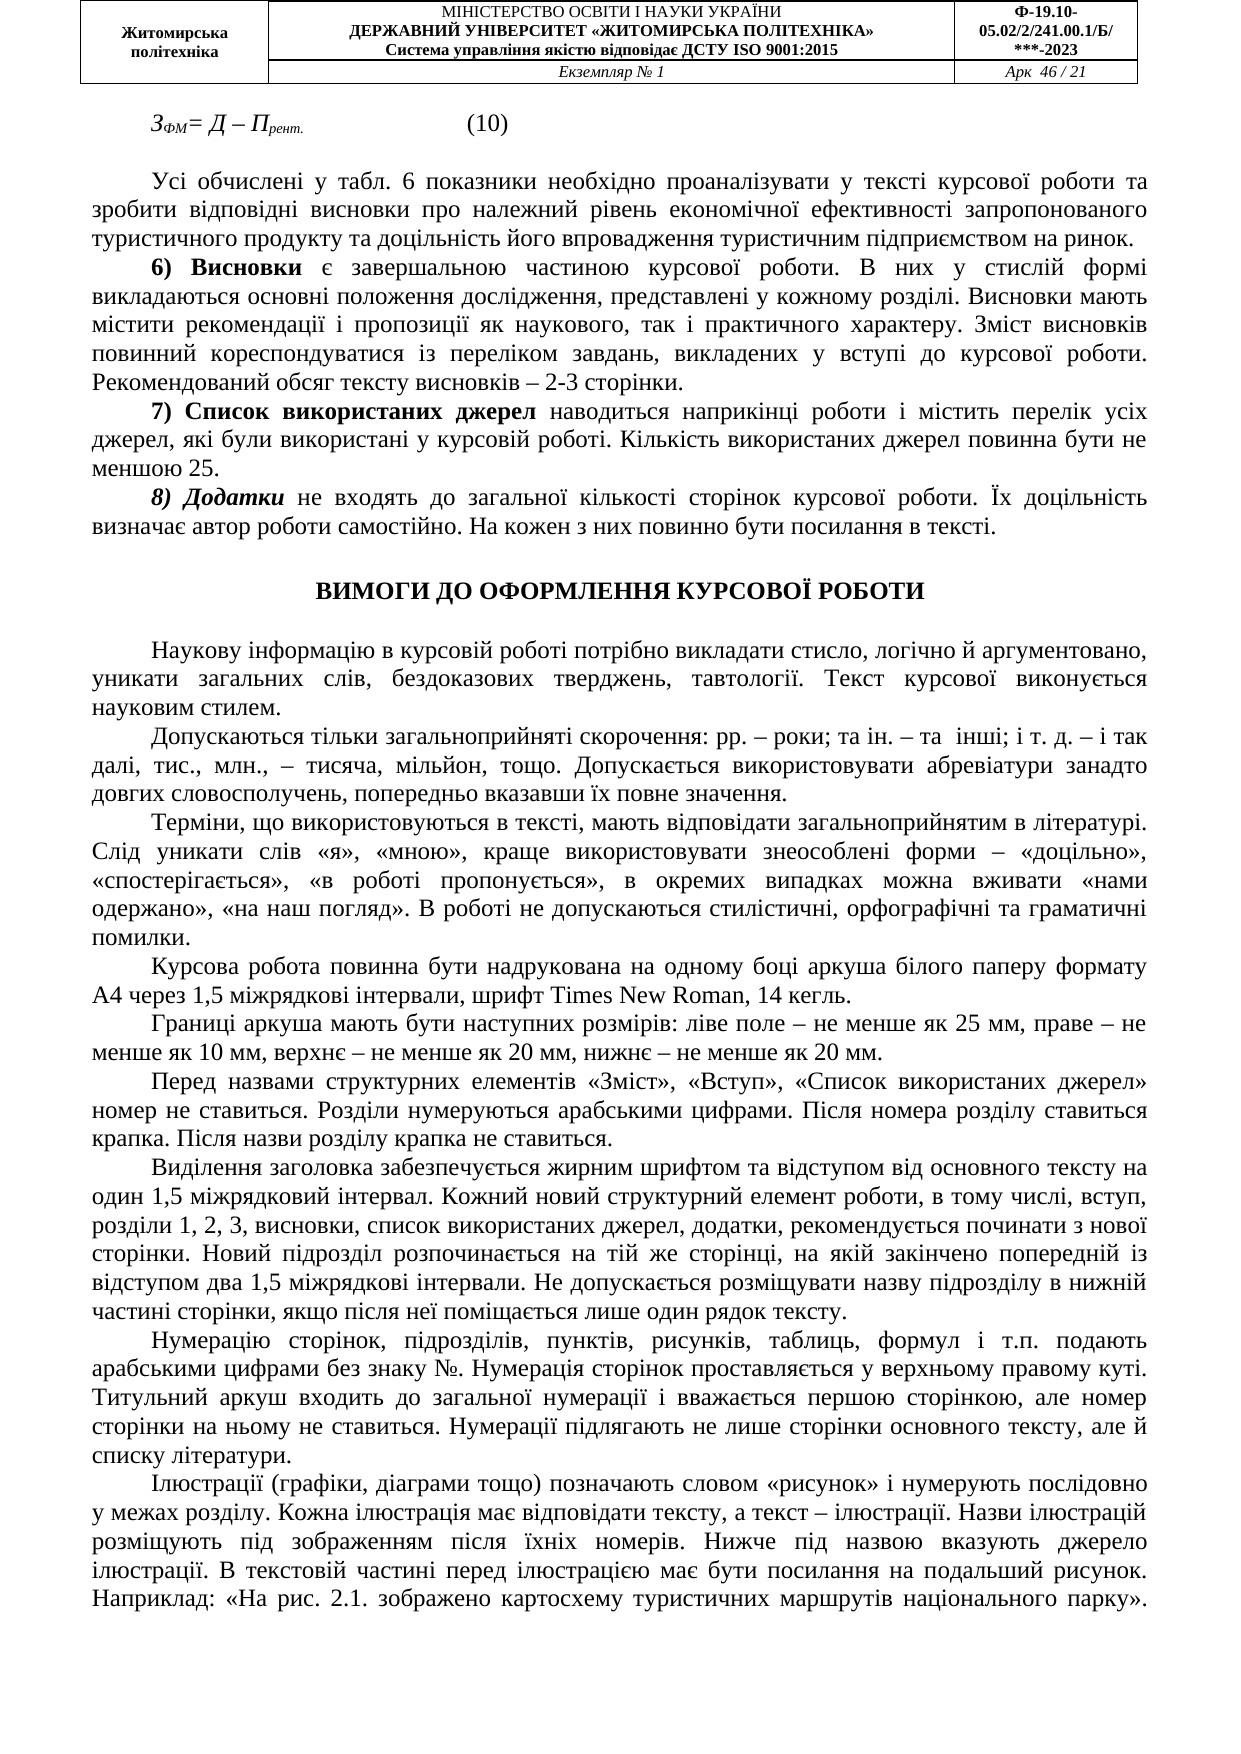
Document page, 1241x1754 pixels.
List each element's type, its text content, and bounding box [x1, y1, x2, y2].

text Перед назвами структурних елементів «Зміст», «Вступ», «Список використаних джерел» номер не ставиться. Розділи нумеруються арабськими цифрами. Після номера розділу ставиться крапка. Після назви розділу крапка не ставиться. [92, 1066, 1148, 1152]
text Усі обчислені у табл. 6 показники необхідно проаналізувати у тексті курсової роботи та зробити відповідні висновки про належний рівень економічної ефективності запропонованого туристичного продукту та доцільність його впровадження туристичним підприємством на ринок. [92, 166, 1148, 252]
text Виділення заголовка забезпечується жирним шрифтом та відступом від основного тексту на один 1,5 міжрядковий інтервал. Кожний новий структурний елемент роботи, в тому числі, вступ, розділи 1, 2, 3, висновки, список використаних джерел, додатки, рекомендується починати з нової сторінки. Новий підрозділ розпочинається на тій же сторінці, на якій закінчено попередній із відступом два 1,5 міжрядкові інтервали. Не допускається розміщувати назву підрозділу в нижній частині сторінки, якщо після неї поміщається лише один рядок тексту. [92, 1152, 1148, 1325]
text 8) Додатки не входять до загальної кількості сторінок курсової роботи. Їх доцільність визначає автор роботи самостійно. На кожен з них повинно бути посилання в тексті. [92, 482, 1148, 539]
text Границі аркуша мають бути наступних розмірів: ліве поле – не менше як 25 мм, праве – не менше як 10 мм, верхнє – не менше як 20 мм, нижнє – не менше як 20 мм. [92, 1008, 1148, 1066]
text Наукову інформацію в курсовій роботі потрібно викладати стисло, логічно й аргументовано, уникати загальних слів, бездоказових тверджень, тавтології. Текст курсової виконується науковим стилем. [92, 635, 1148, 721]
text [92, 1468, 1148, 1612]
text 6) Висновки є завершальною частиною курсової роботи. В них у стислій формі викладаються основні положення дослідження, представлені у кожному розділі. Висновки мають містити рекомендації і пропозиції як наукового, так і практичного характеру. Зміст висновків повинний кореспондуватися із переліком завдань, викладених у вступі до курсової роботи. Рекомендований обсяг тексту висновків – 2-3 сторінки. [92, 252, 1148, 396]
text Допускаються тільки загальноприйняті скорочення: рр. – роки; та ін. – та інші; і т. д. – і так далі, тис., млн., – тисяча, мільйон, тощо. Допускається використовувати абревіатури занадто довгих словосполучень, попередньо вказавши їх повне значення. [92, 721, 1148, 807]
text Нумерацію сторінок, підрозділів, пунктів, рисунків, таблиць, формул і т.п. подають арабськими цифрами без знаку №. Нумерація сторінок проставляється у верхньому правому куті. Титульний аркуш входить до загальної нумерації і вважається першою сторінкою, але номер сторінки на ньому не ставиться. Нумерації підлягають не лише сторінки основного тексту, але й списку літератури. [92, 1325, 1148, 1468]
text Курсова робота повинна бути надрукована на одному боці аркуша білого паперу формату А4 через 1,5 міжрядкові інтервали, шрифт Times New Roman, 14 кегль. [92, 951, 1148, 1008]
text 7) Список використаних джерел наводиться наприкінці роботи і містить перелік усіх джерел, які були використані у курсовій роботі. Кількість використаних джерел повинна бути не меншою 25. [92, 396, 1148, 482]
subtitle ВИМОГИ ДО ОФОРМЛЕННЯ КУРСОВОЇ РОБОТИ [92, 573, 1148, 606]
text Терміни, що використовуються в тексті, мають відповідати загальноприйнятим в літературі. Слід уникати слів «я», «мною», краще використовувати знеособлені форми – «доцільно», «спостерігається», «в роботі пропонується», в окремих випадках можна вживати «нами одержано», «на наш погляд». В роботі не допускаються стилістичні, орфографічні та граматичні помилки. [92, 807, 1148, 951]
text ЗФМ= Д – Прент. (10) [92, 108, 1148, 137]
